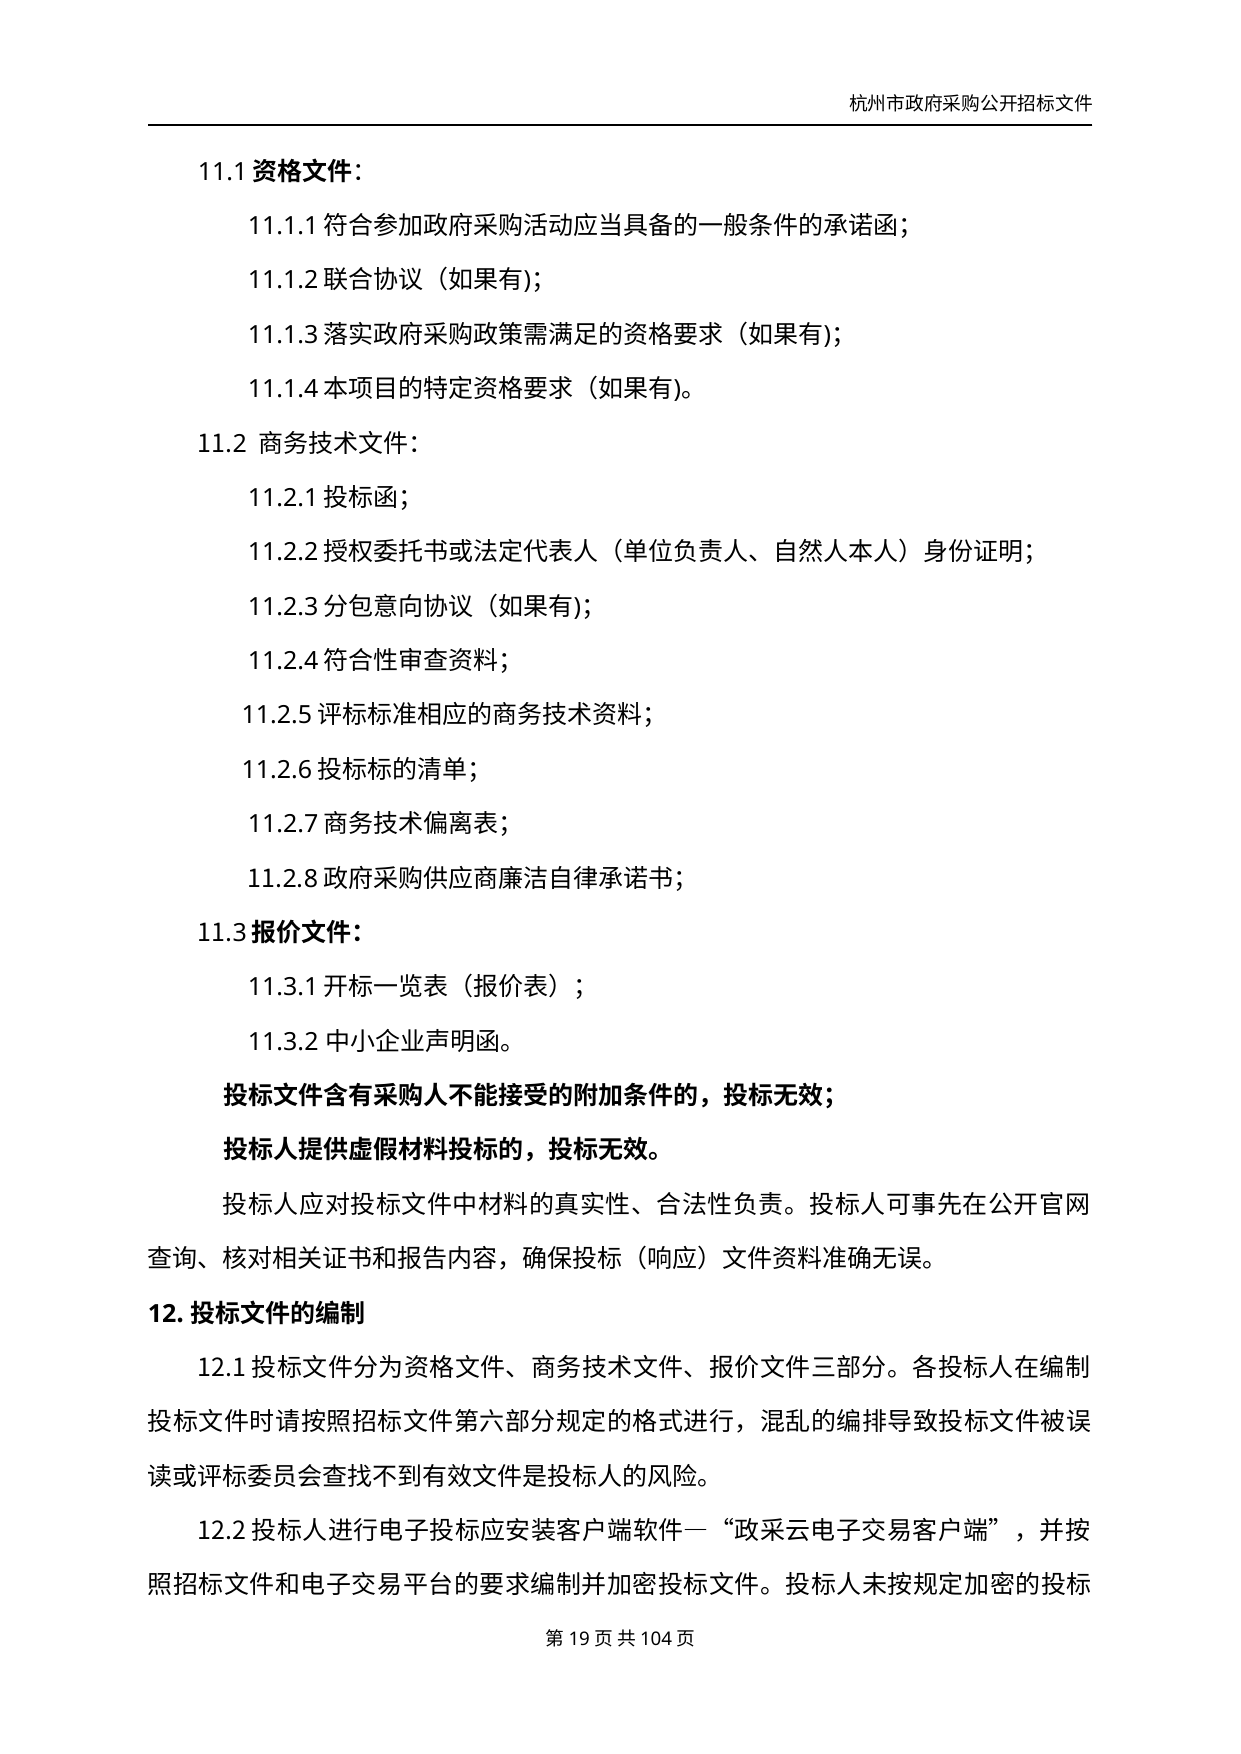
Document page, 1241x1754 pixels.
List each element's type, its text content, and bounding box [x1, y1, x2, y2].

text 11.2.4符合性审查资料； [148, 641, 1092, 677]
text 11.1.1符合参加政府采购活动应当具备的一般条件的承诺函； [148, 206, 1092, 242]
text 11.1.3落实政府采购政策需满足的资格要求（如果有)； [148, 314, 1092, 351]
text 投标人提供虚假材料投标的，投标无效。 [148, 1130, 1092, 1166]
text 11.2.1投标函； [148, 477, 1092, 514]
text 11.2 商务技术文件： [148, 423, 1092, 459]
text 12. 投标文件的编制 [148, 1293, 1092, 1329]
text 投标文件含有采购人不能接受的附加条件的，投标无效； [148, 1076, 1092, 1112]
text 11.2.2授权委托书或法定代表人（单位负责人、自然人本人）身份证明； [148, 532, 1092, 568]
text 11.1.2联合协议（如果有)； [148, 260, 1092, 296]
text 11.2.7商务技术偏离表； [148, 804, 1092, 840]
subtitle 11.3.2 中小企业声明函。 [148, 1021, 1092, 1057]
text 11.2.3分包意向协议（如果有)； [148, 586, 1092, 622]
text 11.1资格文件： [148, 151, 1092, 187]
text 12.1投标文件分为资格文件、商务技术文件、报价文件三部分。各投标人在编制投标文件时请按照招标文件第六部分规定的格式进行，混乱的编排导致投标文件被误读或评标委员会查找不到有效文件是投标人的风险。 [148, 1347, 1092, 1492]
text 11.2.8政府采购供应商廉洁自律承诺书； [148, 858, 1092, 894]
text 11.2.5评标标准相应的商务技术资料； [191, 695, 1092, 731]
text 11.3.1开标一览表（报价表）； [148, 967, 1092, 1003]
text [148, 1511, 1092, 1601]
text 11.1.4本项目的特定资格要求（如果有)。 [148, 369, 1092, 405]
text 11.2.6投标标的清单； [191, 749, 1092, 786]
text 11.3报价文件： [148, 912, 1092, 949]
text 投标人应对投标文件中材料的真实性、合法性负责。投标人可事先在公开官网查询、核对相关证书和报告内容，确保投标（响应）文件资料准确无误。 [148, 1184, 1092, 1275]
